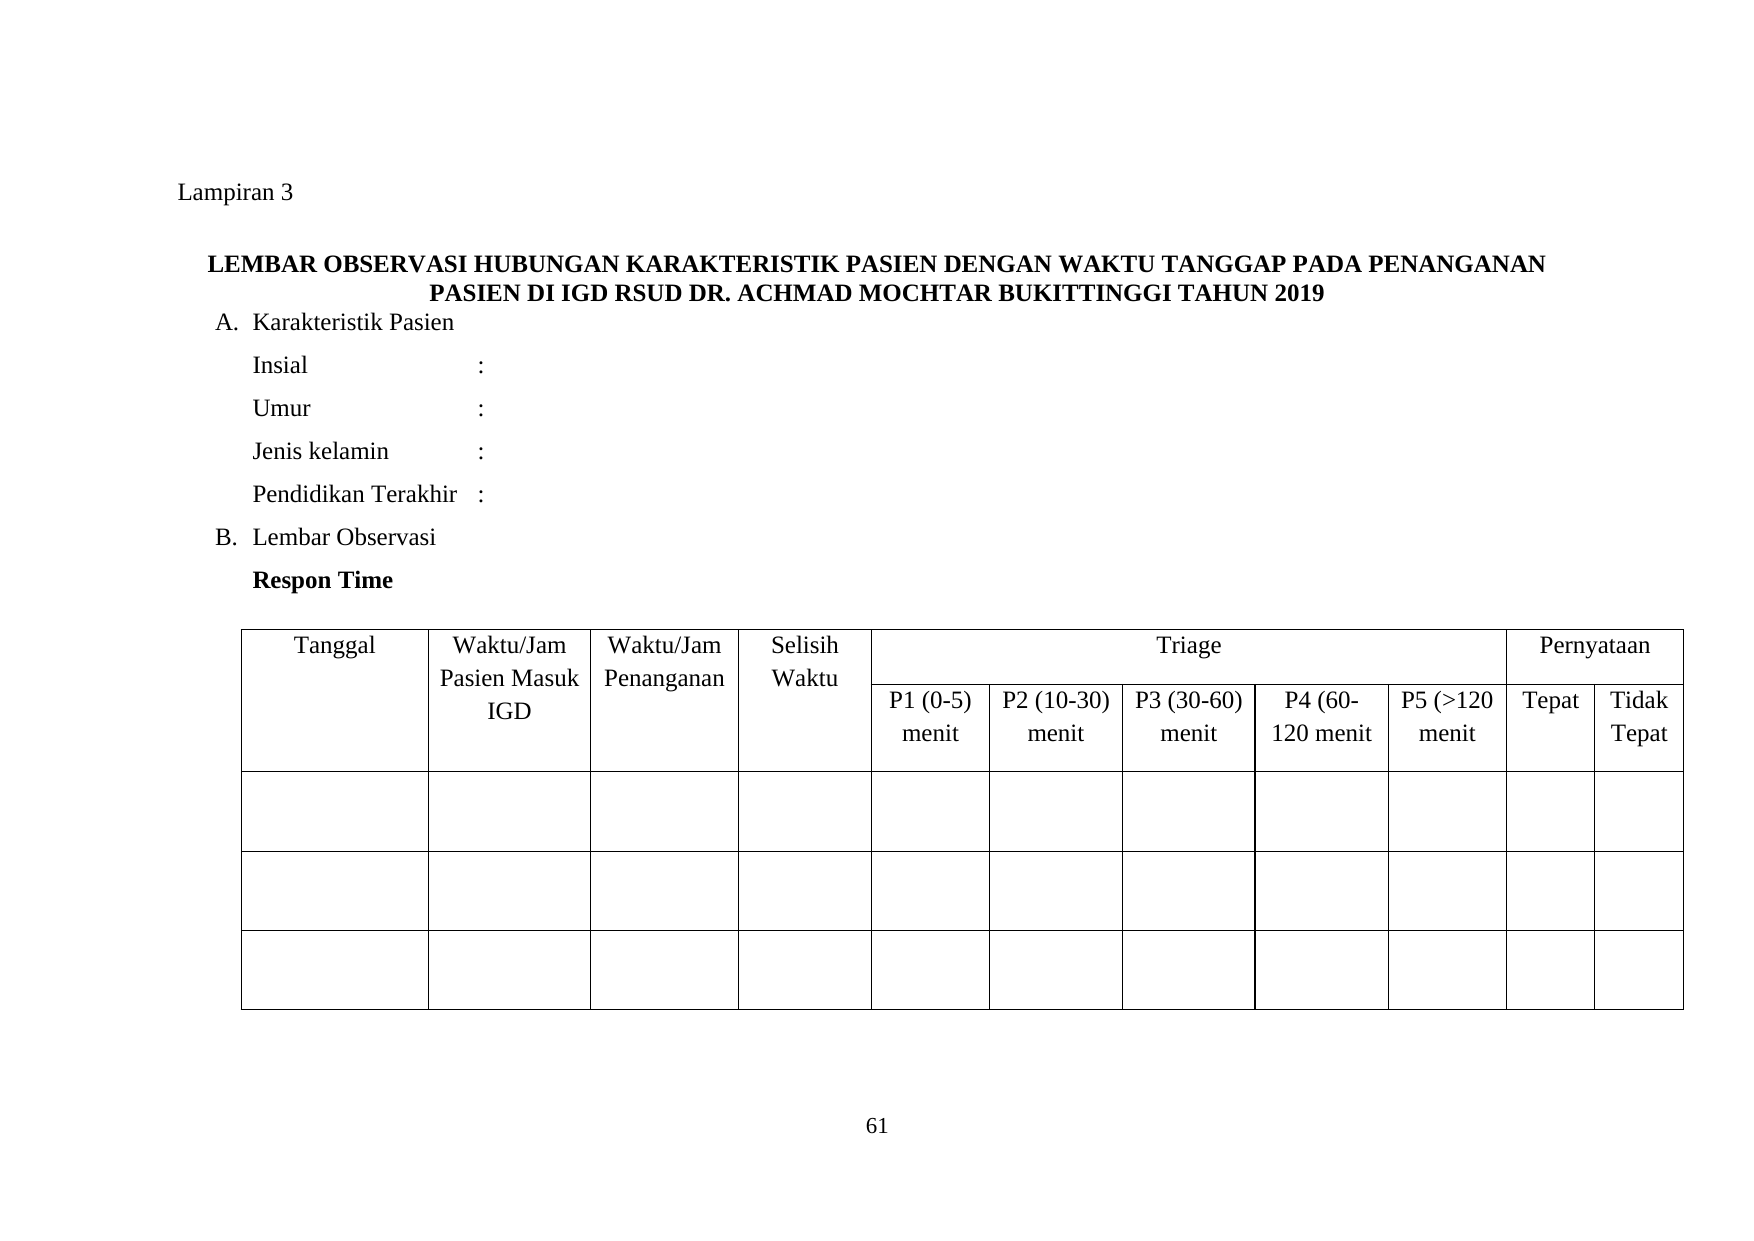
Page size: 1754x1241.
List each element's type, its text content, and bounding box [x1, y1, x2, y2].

table_cell [1595, 772, 1683, 851]
table_cell [1389, 772, 1506, 851]
list Insial : [252, 350, 1577, 378]
table_cell [872, 931, 989, 1009]
list Lembar Observasi [215, 522, 1577, 551]
table_cell [591, 772, 738, 851]
table_cell [1123, 852, 1254, 930]
table_cell [1507, 852, 1594, 930]
table_cell [739, 772, 871, 851]
list Umur : [252, 393, 1577, 422]
table_cell [1389, 931, 1506, 1009]
table_cell [242, 852, 428, 930]
table_cell [990, 852, 1122, 930]
list Karakteristik Pasien [215, 307, 1577, 335]
table_cell [1256, 931, 1388, 1009]
table_cell [1507, 931, 1594, 1009]
table_cell P2 (10-30) menit [990, 685, 1122, 771]
table_cell [429, 931, 590, 1009]
list Respon Time [252, 565, 1577, 594]
table_cell Tidak Tepat [1595, 685, 1683, 771]
table_cell [429, 772, 590, 851]
table_cell [1389, 852, 1506, 930]
table_cell [429, 852, 590, 930]
table_header Selisih Waktu [739, 630, 871, 771]
table_cell [1507, 772, 1594, 851]
table_header Tanggal [242, 630, 428, 771]
table_cell [739, 931, 871, 1009]
list Pendidikan Terakhir : [252, 479, 1577, 508]
table_header Waktu/Jam Pasien Masuk IGD [429, 630, 590, 771]
table_cell [1256, 852, 1388, 930]
table_cell P5 (>120 menit [1389, 685, 1506, 771]
table_header Pernyataan [1507, 630, 1683, 684]
table_cell [872, 772, 989, 851]
table_cell P1 (0-5) menit [872, 685, 989, 771]
table_cell [1595, 852, 1683, 930]
table_cell [242, 772, 428, 851]
table_cell [591, 931, 738, 1009]
table_cell [1256, 772, 1388, 851]
table_cell [242, 931, 428, 1009]
text Lampiran 3 [177, 177, 1577, 206]
table_cell [739, 852, 871, 930]
text LEMBAR OBSERVASI HUBUNGAN KARAKTERISTIK PASIEN DENGAN WAKTU TANGGAP PADA PENANGANAN PASIEN DI IGD RSUD DR. ACHMAD MOCHTAR BUKITTINGGI TAHUN 2019 [177, 249, 1577, 307]
table_cell [1123, 931, 1254, 1009]
table_cell [872, 852, 989, 930]
table_cell P3 (30-60) menit [1123, 685, 1254, 771]
table_cell [1123, 772, 1254, 851]
table_header Waktu/Jam Penanganan [591, 630, 738, 771]
table_header Triage [872, 630, 1506, 684]
table_cell Tepat [1507, 685, 1594, 771]
table_cell [591, 852, 738, 930]
table_cell [1595, 931, 1683, 1009]
table_cell [990, 772, 1122, 851]
table_cell [990, 931, 1122, 1009]
list Jenis kelamin : [252, 436, 1577, 465]
table_cell P4 (60-120 menit [1256, 685, 1388, 771]
